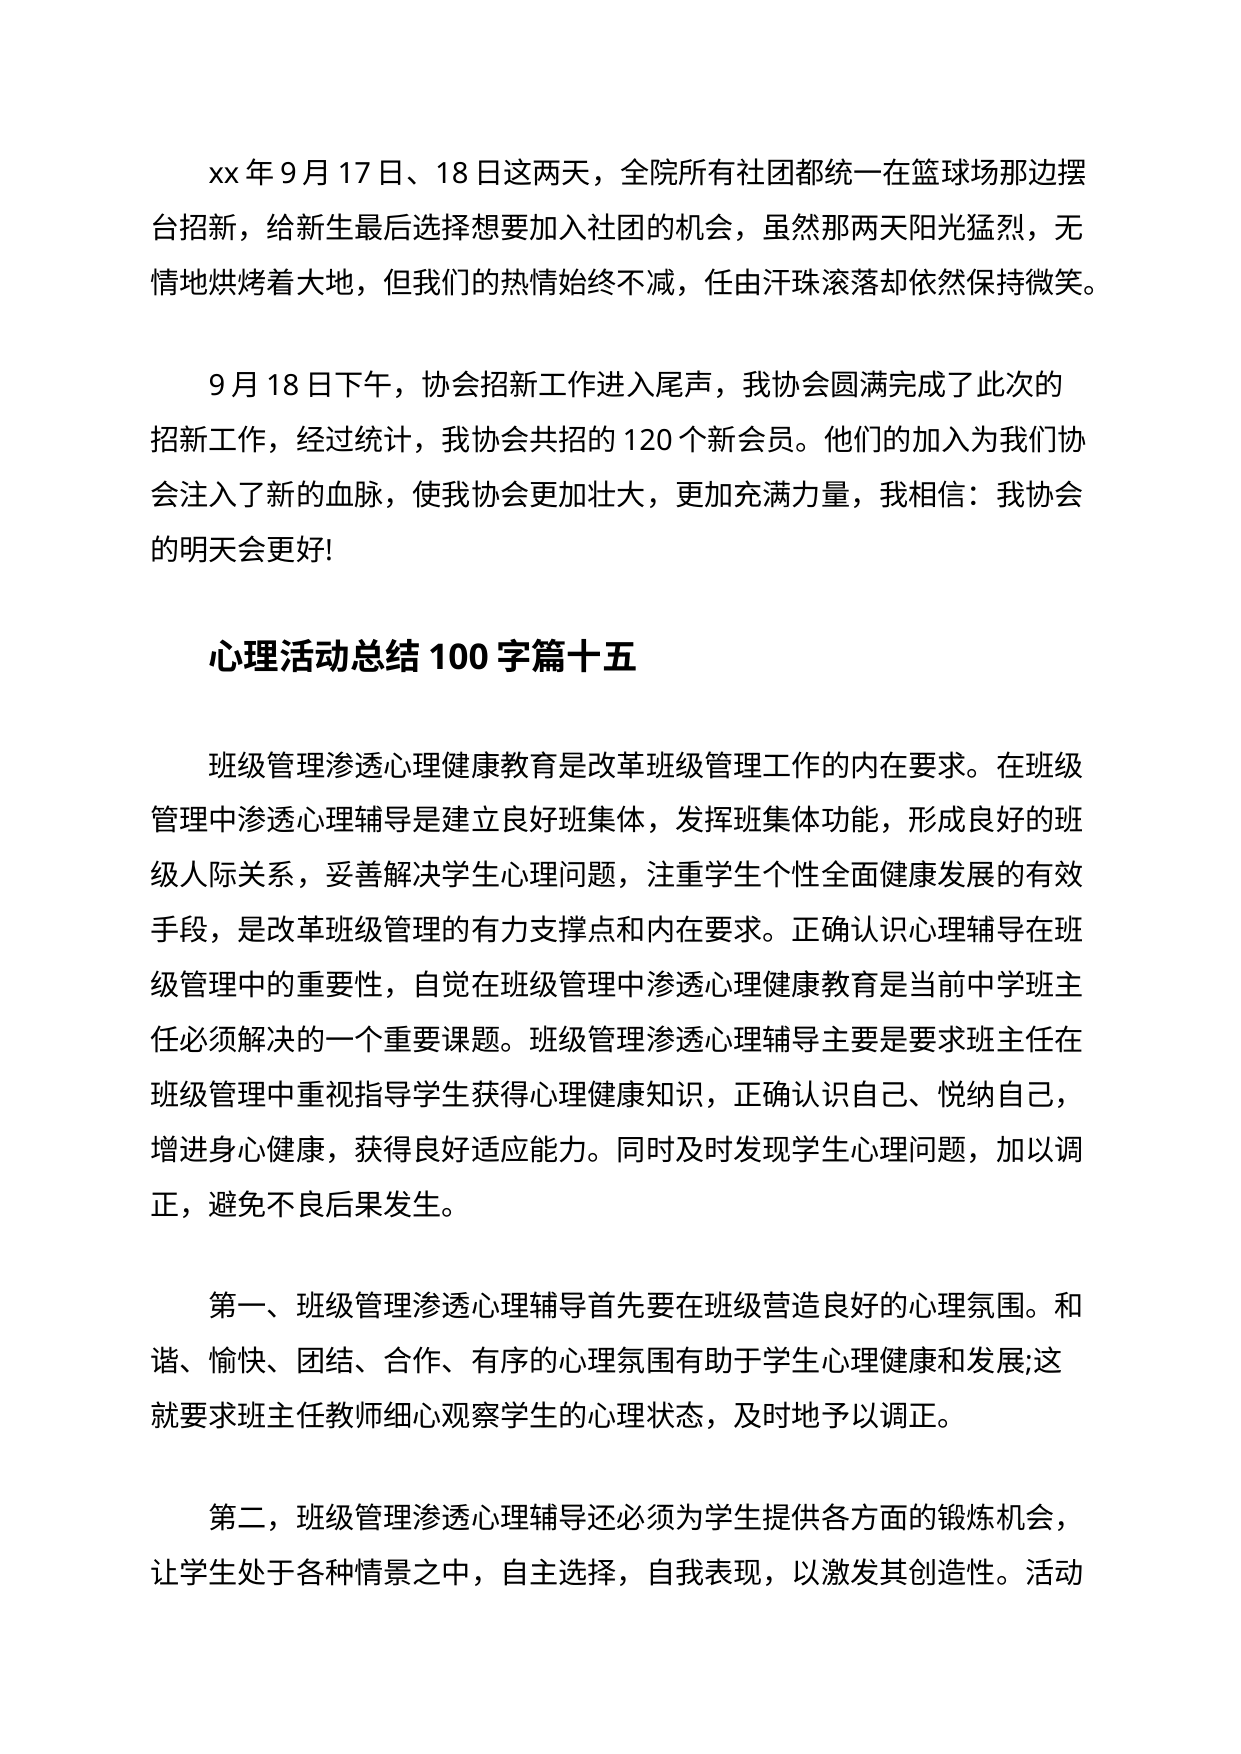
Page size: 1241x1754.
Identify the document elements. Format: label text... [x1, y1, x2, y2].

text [150, 1495, 1090, 1592]
text 心理活动总结100字篇十五 [150, 628, 1090, 680]
text 第一、班级管理渗透心理辅导首先要在班级营造良好的心理氛围。和谐、愉快、团结、合作、有序的心理氛围有助于学生心理健康和发展;这就要求班主任教师细心观察学生的心理状态，及时地予以调正。 [150, 1283, 1090, 1435]
text 9月18日下午，协会招新工作进入尾声，我协会圆满完成了此次的招新工作，经过统计，我协会共招的120个新会员。他们的加入为我们协会注入了新的血脉，使我协会更加壮大，更加充满力量，我相信：我协会的明天会更好! [150, 362, 1090, 569]
text xx年9月17日、18日这两天，全院所有社团都统一在篮球场那边摆台招新，给新生最后选择想要加入社团的机会，虽然那两天阳光猛烈，无情地烘烤着大地，但我们的热情始终不减，任由汗珠滚落却依然保持微笑。 [150, 150, 1090, 302]
text 班级管理渗透心理健康教育是改革班级管理工作的内在要求。在班级管理中渗透心理辅导是建立良好班集体，发挥班集体功能，形成良好的班级人际关系，妥善解决学生心理问题，注重学生个性全面健康发展的有效手段，是改革班级管理的有力支撑点和内在要求。正确认识心理辅导在班级管理中的重要性，自觉在班级管理中渗透心理健康教育是当前中学班主任必须解决的一个重要课题。班级管理渗透心理辅导主要是要求班主任在班级管理中重视指导学生获得心理健康知识，正确认识自己、悦纳自己，增进身心健康，获得良好适应能力。同时及时发现学生心理问题，加以调正，避免不良后果发生。 [150, 742, 1090, 1223]
